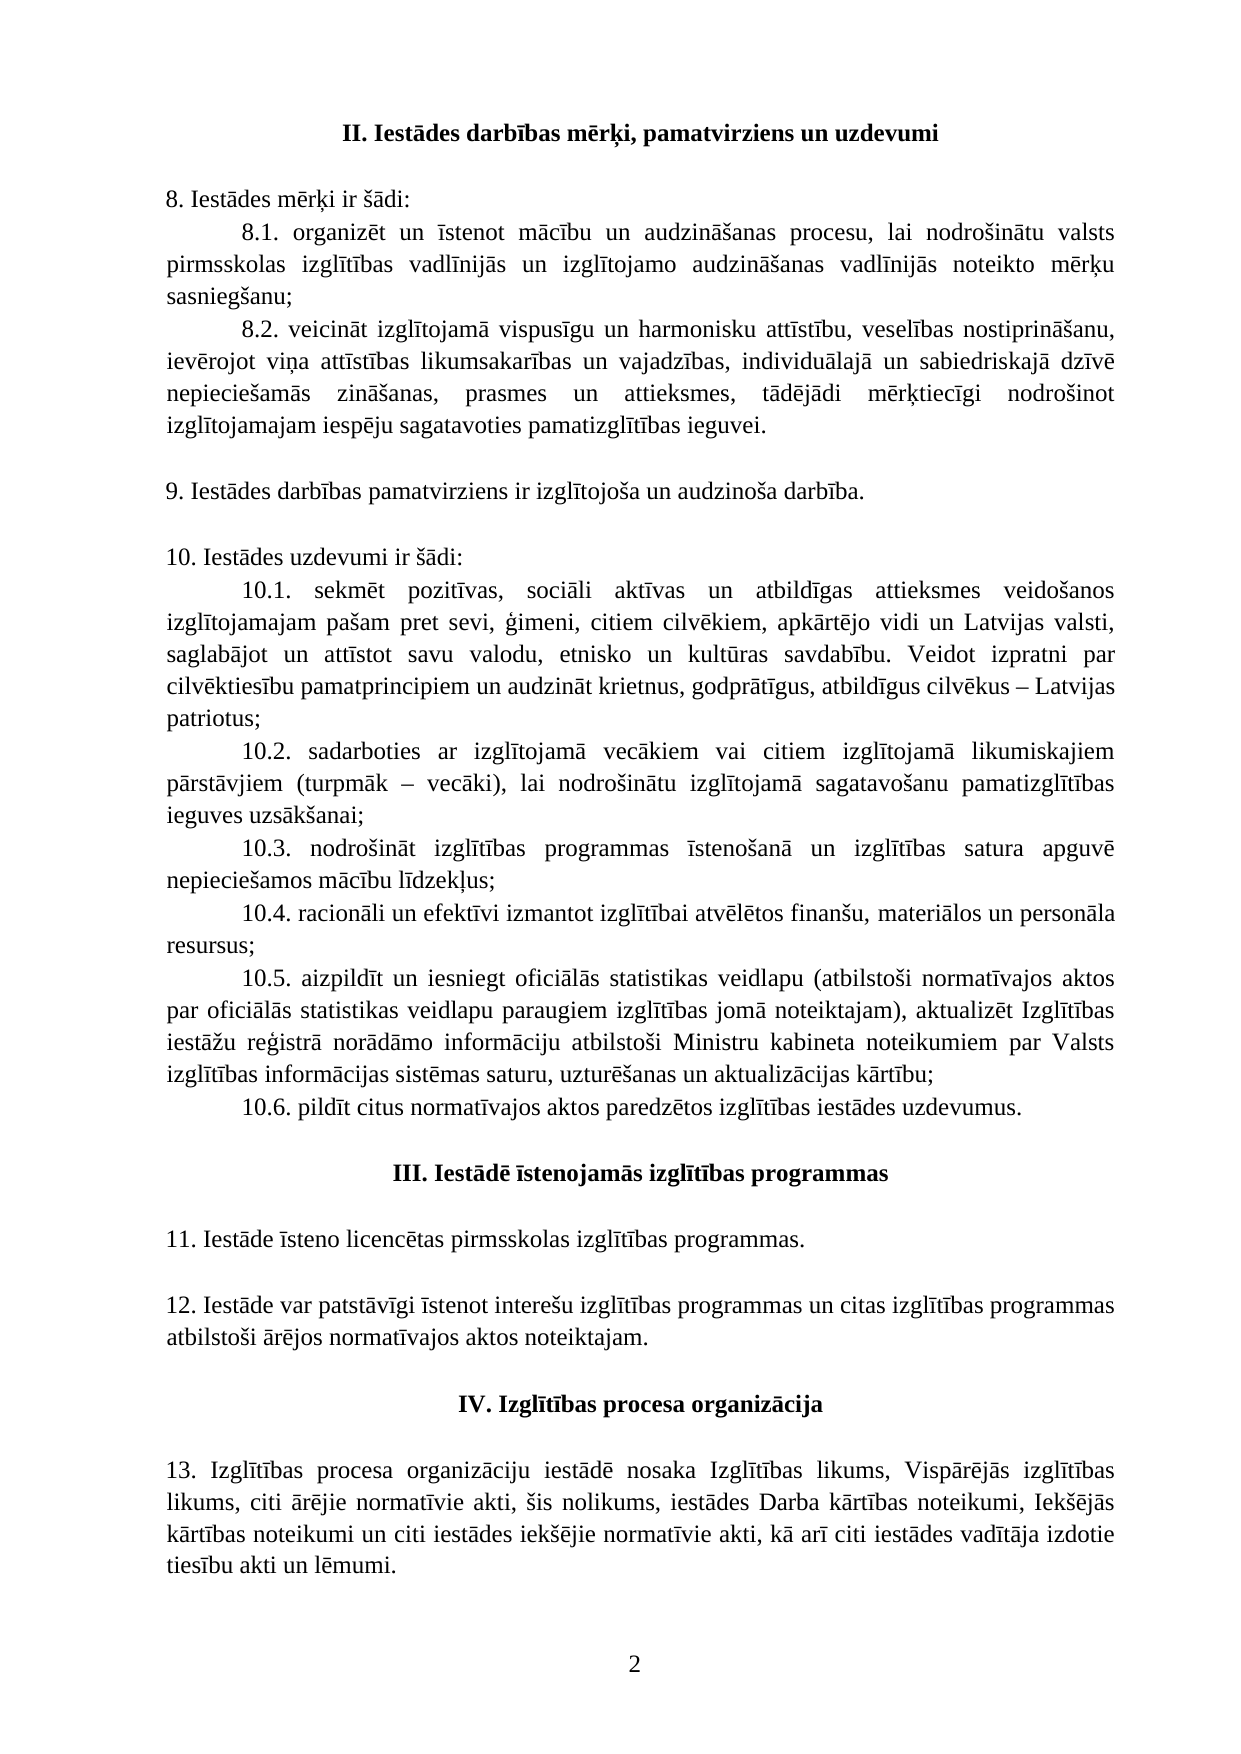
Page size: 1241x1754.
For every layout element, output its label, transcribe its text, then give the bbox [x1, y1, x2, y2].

text 10.3. nodrošināt izglītības programmas īstenošanā un izglītības satura apguvē nepieciešamos mācību līdzekļus; [166, 833, 1116, 894]
text IV. Izglītības procesa organizācija [165, 1389, 1116, 1417]
text 10.1. sekmēt pozitīvas, sociāli aktīvas un atbildīgas attieksmes veidošanos izglītojamajam pašam pret sevi, ģimeni, citiem cilvēkiem, apkārtējo vidi un Latvijas valsti, saglabājot un attīstot savu valodu, etnisko un kultūras savdabību. Veidot izpratni par cilvēktiesību pamatprincipiem un audzināt krietnus, godprātīgus, atbildīgus cilvēkus – Latvijas patriotus; [166, 576, 1116, 732]
text 8. Iestādes mērķi ir šādi: [165, 184, 1116, 213]
text 10. Iestādes uzdevumi ir šādi: [165, 542, 1116, 571]
text 8.1. organizēt un īstenot mācību un audzināšanas procesu, lai nodrošinātu valsts pirmsskolas izglītības vadlīnijās un izglītojamo audzināšanas vadlīnijās noteikto mērķu sasniegšanu; [166, 217, 1116, 310]
text 10.6. pildīt citus normatīvajos aktos paredzētos izglītības iestādes uzdevumus. [166, 1092, 1116, 1121]
text II. Iestādes darbības mērķi, pamatvirziens un uzdevumi [165, 118, 1116, 147]
text III. Iestādē īstenojamās izglītības programmas [165, 1158, 1116, 1187]
text 9. Iestādes darbības pamatvirziens ir izglītojoša un audzinoša darbība. [165, 476, 1116, 505]
text 10.4. racionāli un efektīvi izmantot izglītībai atvēlētos finanšu, materiālos un personāla resursus; [166, 898, 1116, 959]
text 8.2. veicināt izglītojamā vispusīgu un harmonisku attīstību, veselības nostiprināšanu, ievērojot viņa attīstības likumsakarības un vajadzības, individuālajā un sabiedriskajā dzīvē nepieciešamās zināšanas, prasmes un attieksmes, tādējādi mērķtiecīgi nodrošinot izglītojamajam iespēju sagatavoties pamatizglītības ieguvei. [166, 314, 1116, 439]
text 13. Izglītības procesa organizāciju iestādē nosaka Izglītības likums, Vispārējās izglītības likums, citi ārējie normatīvie akti, šis nolikums, iestādes Darba kārtības noteikumi, Iekšējās kārtības noteikumi un citi iestādes iekšējie normatīvie akti, kā arī citi iestādes vadītāja izdotie tiesību akti un lēmumi. [165, 1455, 1116, 1579]
text 12. Iestāde var patstāvīgi īstenot interešu izglītības programmas un citas izglītības programmas atbilstoši ārējos normatīvajos aktos noteiktajam. [165, 1291, 1116, 1351]
text 11. Iestāde īsteno licencētas pirmsskolas izglītības programmas. [165, 1224, 1116, 1253]
text 10.5. aizpildīt un iesniegt oficiālās statistikas veidlapu (atbilstoši normatīvajos aktos par oficiālās statistikas veidlapu paraugiem izglītības jomā noteiktajam), aktualizēt Izglītības iestāžu reģistrā norādāmo informāciju atbilstoši Ministru kabineta noteikumiem par Valsts izglītības informācijas sistēmas saturu, uzturēšanas un aktualizācijas kārtību; [166, 963, 1116, 1087]
text 10.2. sadarboties ar izglītojamā vecākiem vai citiem izglītojamā likumiskajiem pārstāvjiem (turpmāk – vecāki), lai nodrošinātu izglītojamā sagatavošanu pamatizglītības ieguves uzsākšanai; [166, 736, 1116, 829]
